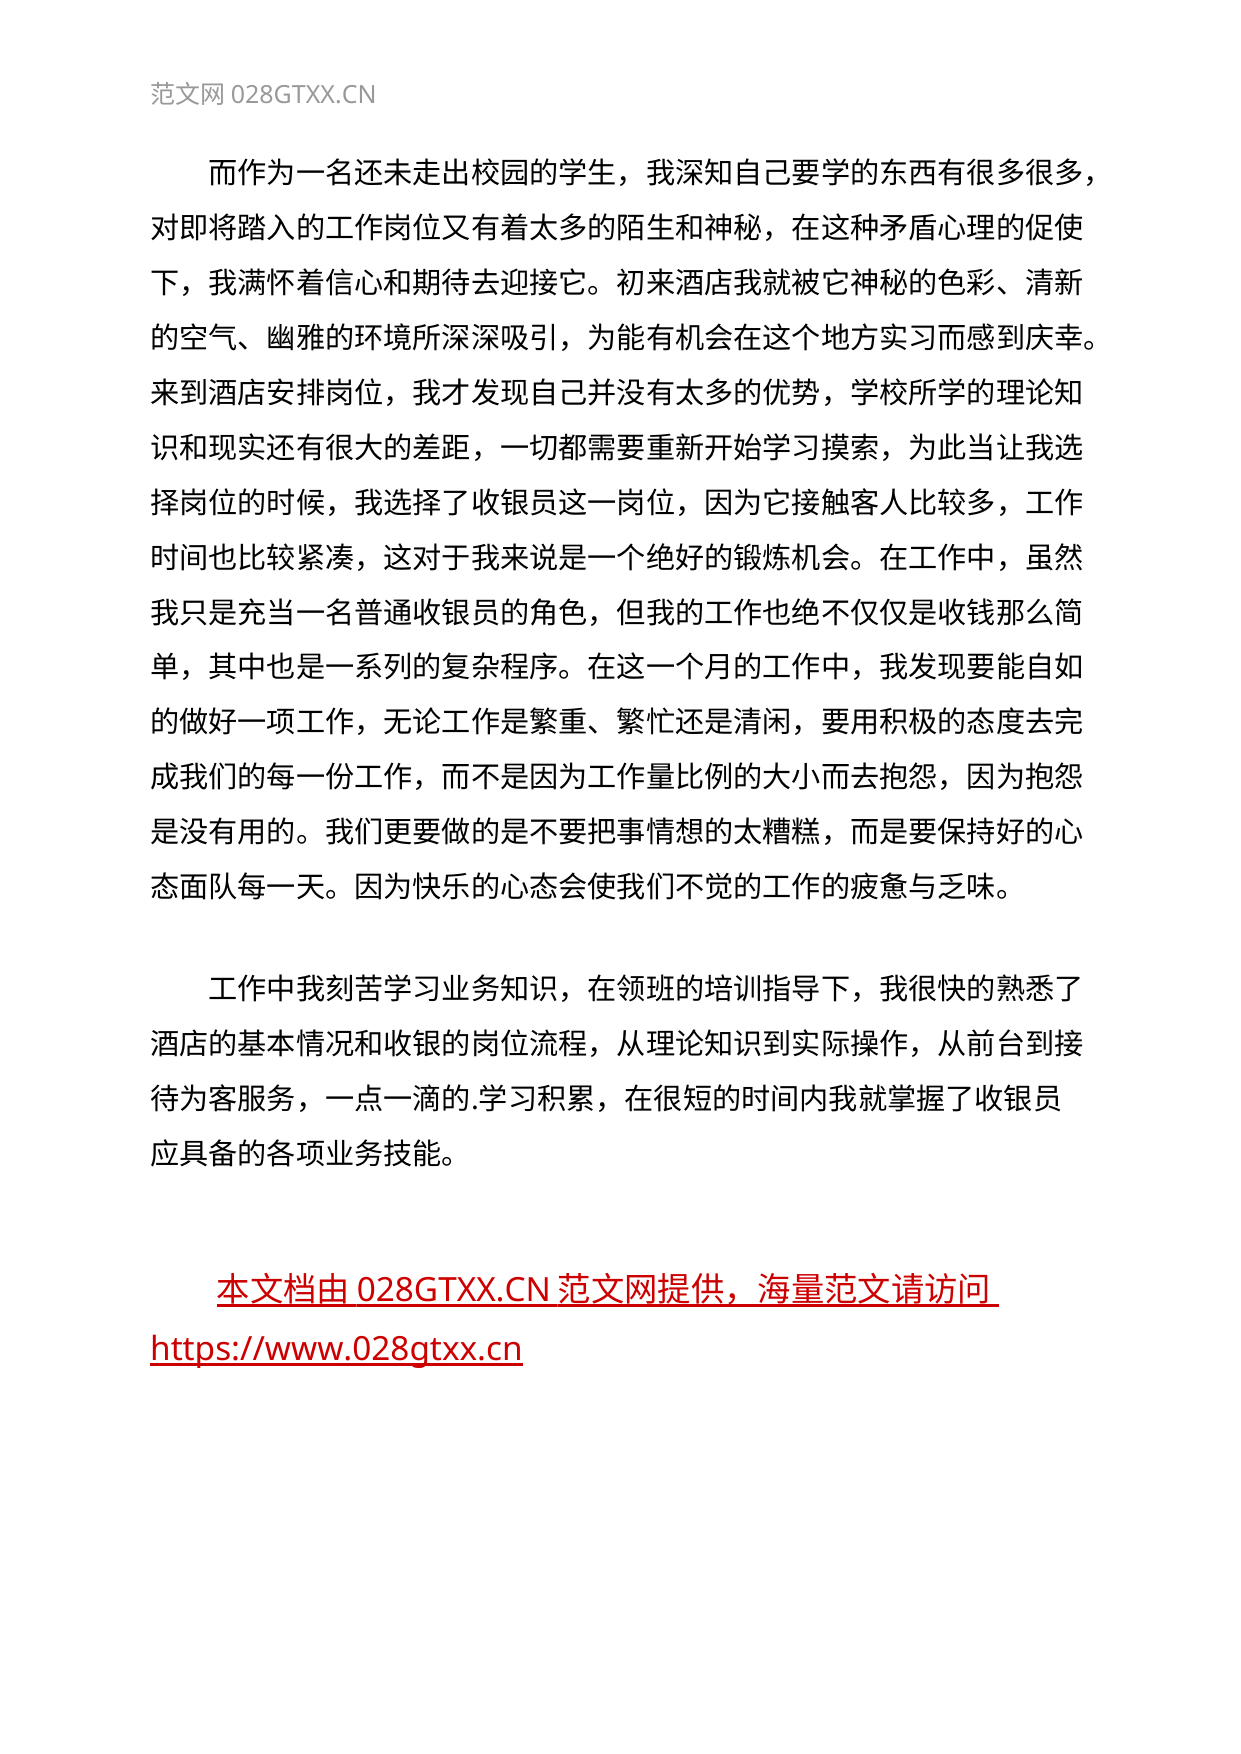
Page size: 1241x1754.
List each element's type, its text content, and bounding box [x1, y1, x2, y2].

text 工作中我刻苦学习业务知识，在领班的培训指导下，我很快的熟悉了酒店的基本情况和收银的岗位流程，从理论知识到实际操作，从前台到接待为客服务，一点一滴的.学习积累，在很短的时间内我就掌握了收银员应具备的各项业务技能。 [150, 965, 1090, 1172]
text 而作为一名还未走出校园的学生，我深知自己要学的东西有很多很多，对即将踏入的工作岗位又有着太多的陌生和神秘，在这种矛盾心理的促使下，我满怀着信心和期待去迎接它。初来酒店我就被它神秘的色彩、清新的空气、幽雅的环境所深深吸引，为能有机会在这个地方实习而感到庆幸。来到酒店安排岗位，我才发现自己并没有太多的优势，学校所学的理论知识和现实还有很大的差距，一切都需要重新开始学习摸索，为此当让我选择岗位的时候，我选择了收银员这一岗位，因为它接触客人比较多，工作时间也比较紧凑，这对于我来说是一个绝好的锻炼机会。在工作中，虽然我只是充当一名普通收银员的角色，但我的工作也绝不仅仅是收钱那么简单，其中也是一系列的复杂程序。在这一个月的工作中，我发现要能自如的做好一项工作，无论工作是繁重、繁忙还是清闲，要用积极的态度去完成我们的每一份工作，而不是因为工作量比例的大小而去抱怨，因为抱怨是没有用的。我们更要做的是不要把事情想的太糟糕，而是要保持好的心态面队每一天。因为快乐的心态会使我们不觉的工作的疲惫与乏味。 [150, 150, 1090, 906]
text 本文档由028GTXX.CN范文网提供，海量范文请访问 https://www.028gtxx.cn [150, 1263, 1090, 1371]
